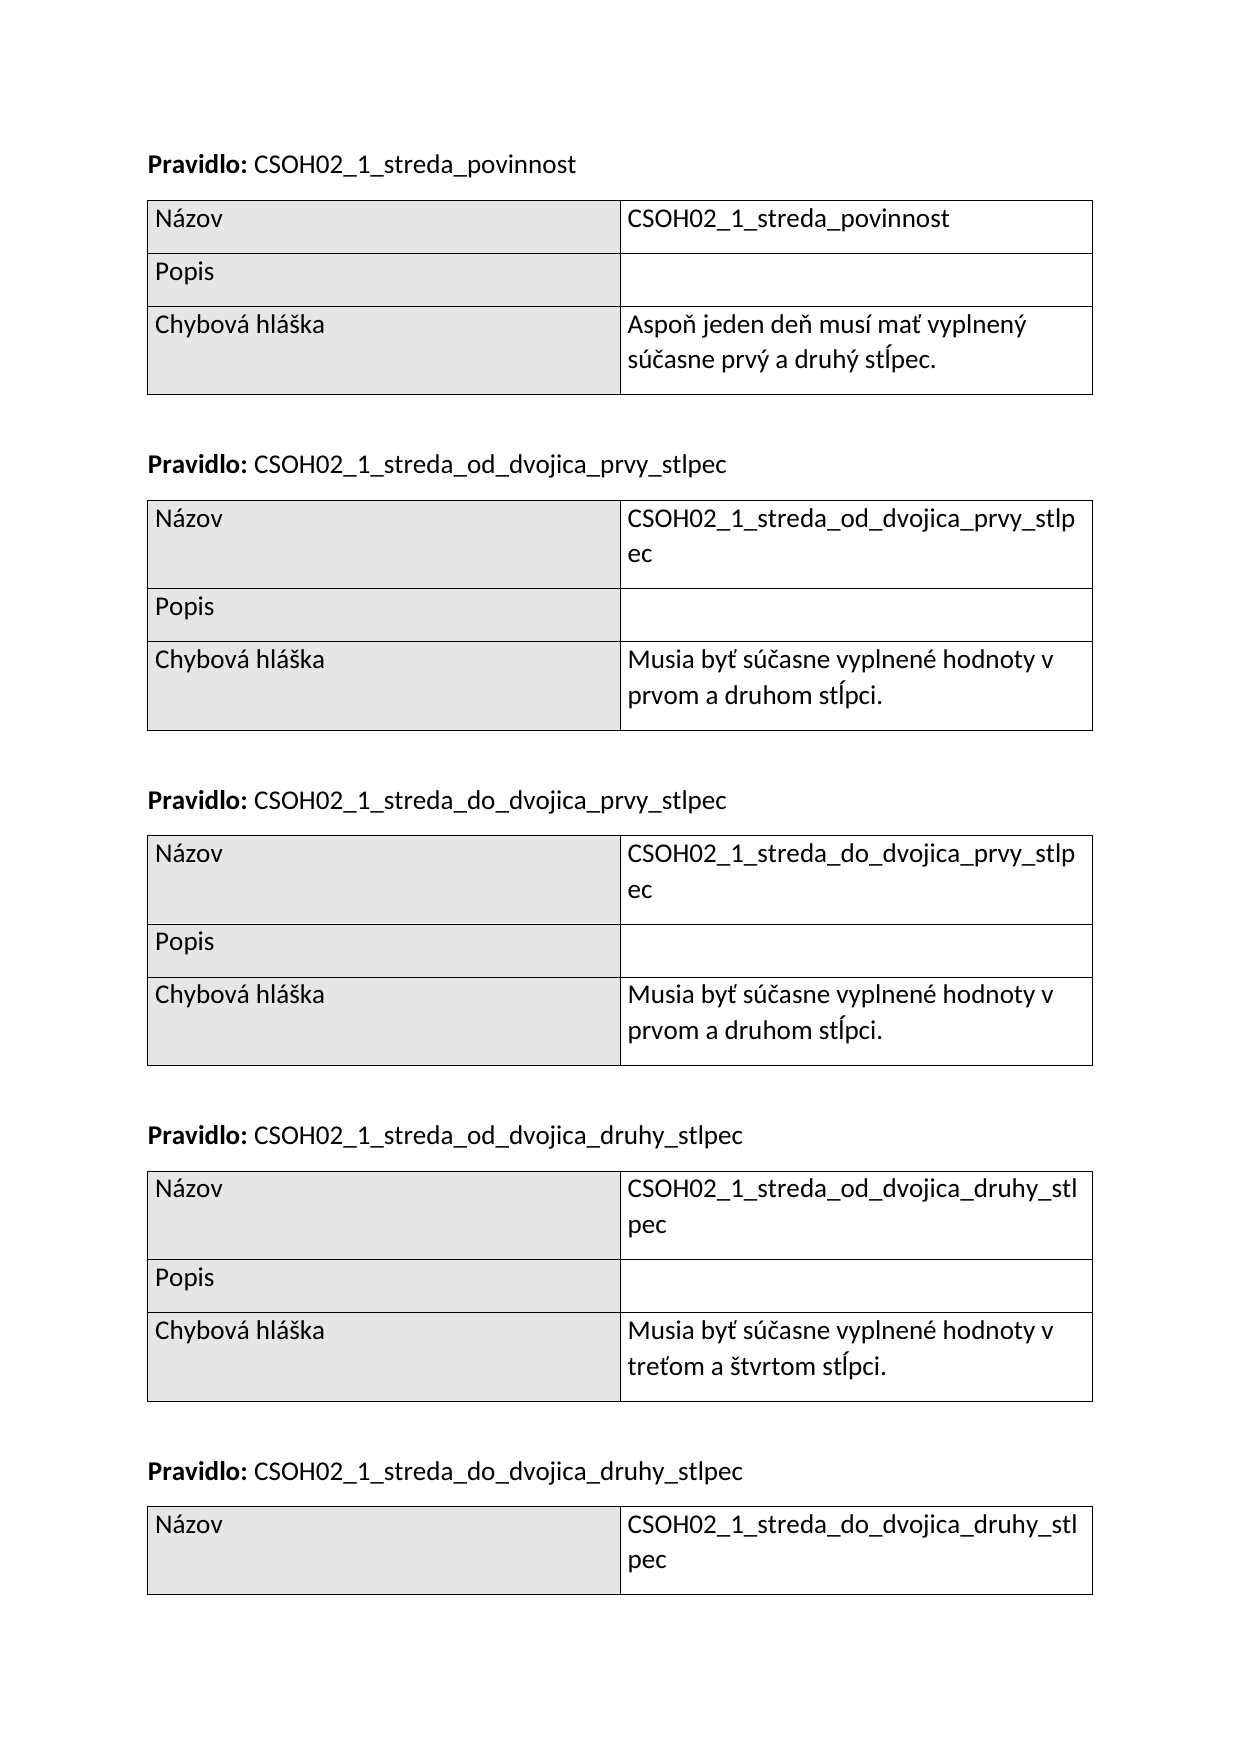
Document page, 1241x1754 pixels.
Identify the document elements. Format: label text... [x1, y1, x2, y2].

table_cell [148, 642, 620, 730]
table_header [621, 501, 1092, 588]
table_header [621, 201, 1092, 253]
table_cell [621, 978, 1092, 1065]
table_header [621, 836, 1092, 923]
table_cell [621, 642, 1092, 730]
text Pravidlo: CSOH02_1_streda_do_dvojica_prvy_stlpec [148, 783, 1093, 816]
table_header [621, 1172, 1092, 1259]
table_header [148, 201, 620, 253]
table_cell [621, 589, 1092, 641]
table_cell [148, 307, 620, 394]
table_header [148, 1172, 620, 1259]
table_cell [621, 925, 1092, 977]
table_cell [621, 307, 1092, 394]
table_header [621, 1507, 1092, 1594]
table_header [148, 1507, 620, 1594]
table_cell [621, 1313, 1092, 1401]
text Pravidlo: CSOH02_1_streda_povinnost [148, 148, 1093, 181]
text Pravidlo: CSOH02_1_streda_do_dvojica_druhy_stlpec [148, 1454, 1093, 1487]
text Pravidlo: CSOH02_1_streda_od_dvojica_prvy_stlpec [148, 447, 1093, 480]
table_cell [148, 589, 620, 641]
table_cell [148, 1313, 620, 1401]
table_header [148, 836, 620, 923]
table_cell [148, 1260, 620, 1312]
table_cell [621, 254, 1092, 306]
text Pravidlo: CSOH02_1_streda_od_dvojica_druhy_stlpec [148, 1118, 1093, 1151]
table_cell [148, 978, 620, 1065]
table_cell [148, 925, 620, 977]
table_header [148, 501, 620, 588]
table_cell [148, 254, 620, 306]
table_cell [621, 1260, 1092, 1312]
